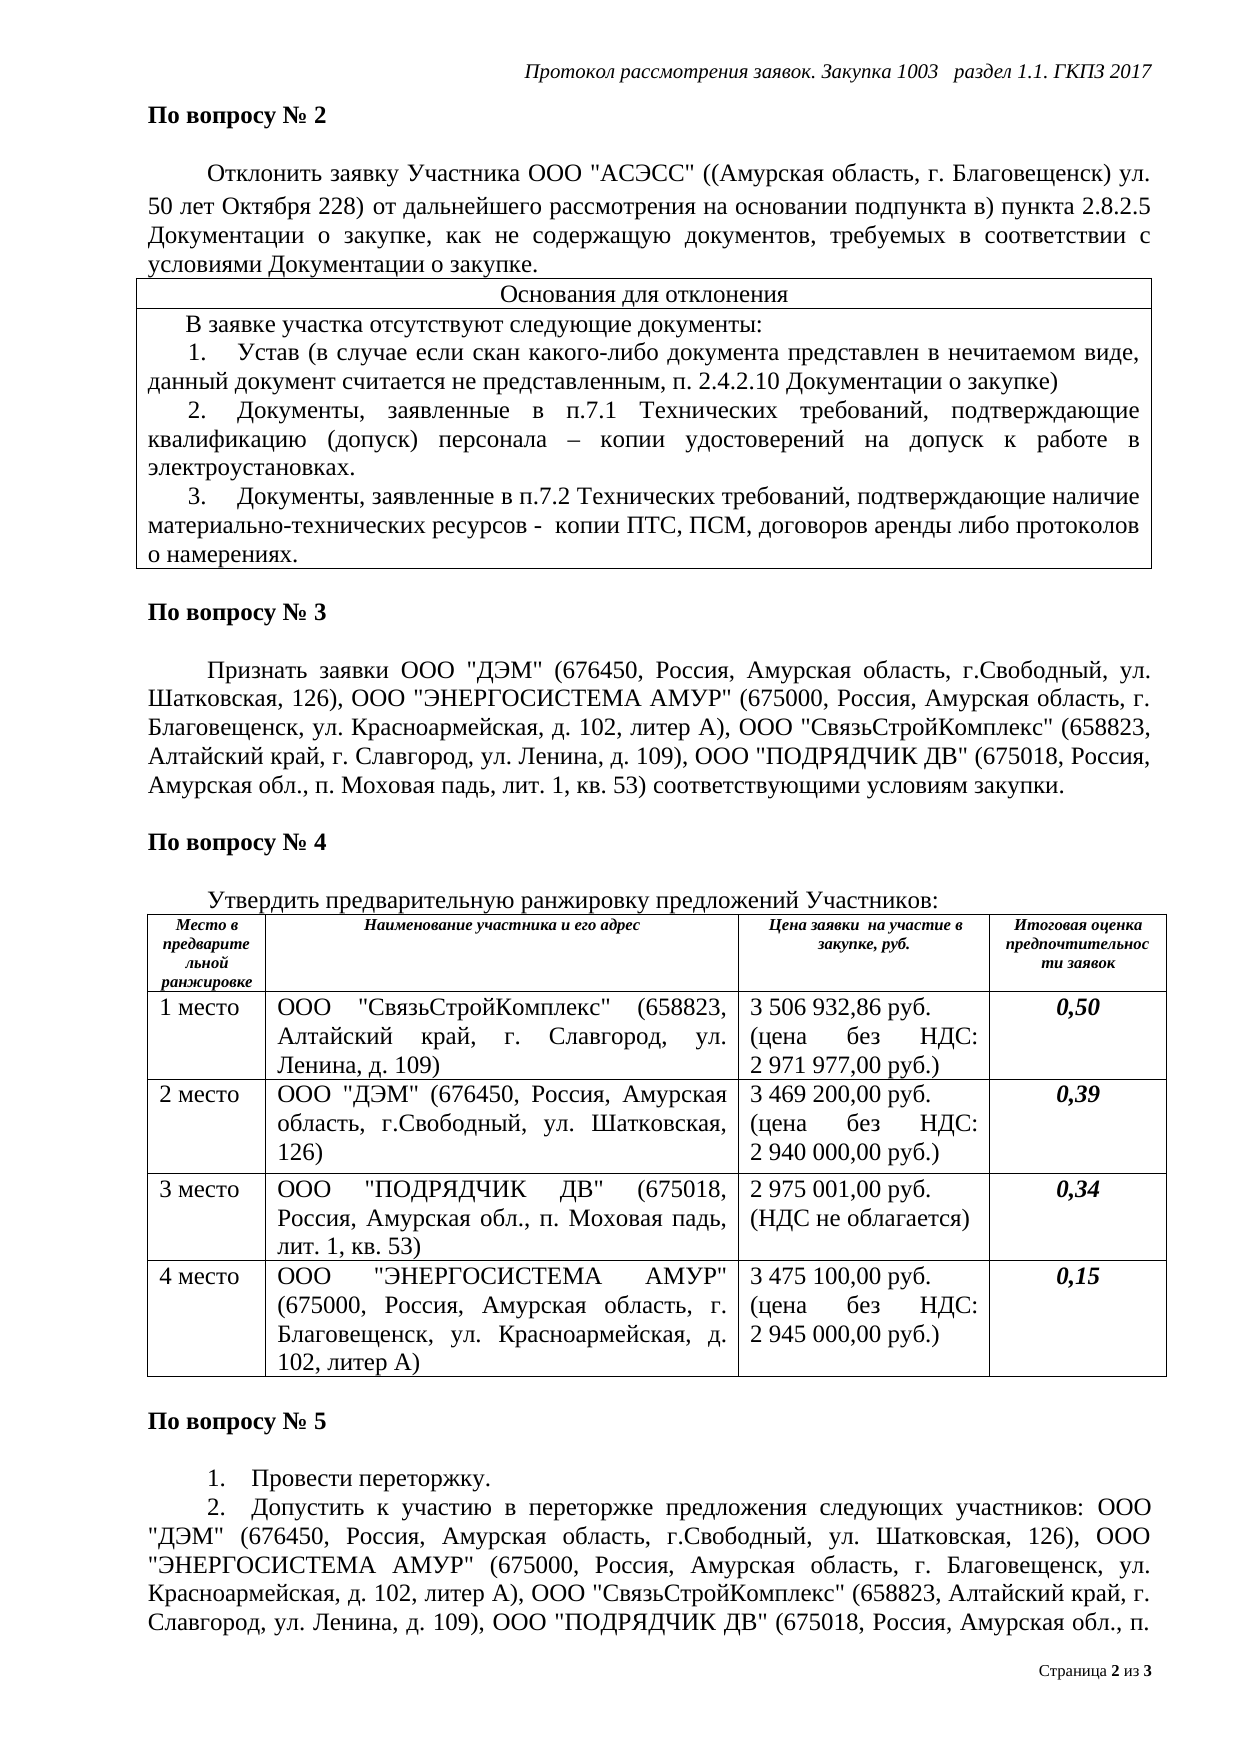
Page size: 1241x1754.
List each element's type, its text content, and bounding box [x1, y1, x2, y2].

table_header Место в предварительной ранжировке [148, 915, 265, 991]
table_cell 3 506 932,86 руб. (цена без НДС: 2 971 977,00 руб.) [739, 992, 989, 1078]
table_cell 3 469 200,00 руб. (цена без НДС: 2 940 000,00 руб.) [739, 1080, 989, 1173]
table_cell 0,34 [990, 1174, 1166, 1260]
text По вопросу № 2 [148, 101, 1152, 129]
table_cell 4 место [148, 1261, 265, 1376]
text Признать заявки ООО "ДЭМ" (676450, Россия, Амурская область, г.Свободный, ул. Шатковская, 126), ООО "ЭНЕРГОСИСТЕМА АМУР" (675000, Россия, Амурская область, г. Благовещенск, ул. Красноармейская, д. 102, литер А), ООО "СвязьСтройКомплекс" (658823, Алтайский край, г. Славгород, ул. Ленина, д. 109), ООО "ПОДРЯДЧИК ДВ" (675018, Россия, Амурская обл., п. Моховая падь, лит. 1, кв. 53) соответствующими условиям закупки. [148, 655, 1152, 798]
text По вопросу № 3 [148, 597, 1152, 626]
table_cell 2 место [148, 1080, 265, 1173]
table_header Цена заявки на участие в закупке, руб. [739, 915, 989, 991]
table_header Итоговая оценка предпочтительности заявок [990, 915, 1166, 991]
table_cell 0,15 [990, 1261, 1166, 1376]
text По вопросу № 5 [148, 1406, 1152, 1435]
table_header Основания для отклонения [137, 279, 1151, 308]
table_cell ООО "ЭНЕРГОСИСТЕМА АМУР" (675000, Россия, Амурская область, г. Благовещенск, ул. Красноармейская, д. 102, литер А) [266, 1261, 738, 1376]
table_cell 3 475 100,00 руб. (цена без НДС: 2 945 000,00 руб.) [739, 1261, 989, 1376]
table_cell 2 975 001,00 руб. (НДС не облагается) [739, 1174, 989, 1260]
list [148, 1492, 1152, 1636]
table_cell В заявке участка отсутствуют следующие документы: Устав (в случае если скан какого-либо документа представлен в нечитаемом виде, данный документ считается не представленным, п. 2.4.2.10 Документации о закупке) Документы, заявленные в п.7.1 Технических требований, подтверждающие квалификацию (допуск) персонала – копии удостоверений на допуск к работе в электроустановках. Документы, заявленные в п.7.2 Технических требований, подтверждающие наличие материально-технических ресурсов - копии ПТС, ПСМ, договоров аренды либо протоколов о намерениях. [137, 309, 1151, 567]
text Утвердить предварительную ранжировку предложений Участников: [148, 885, 1152, 913]
table_cell ООО "ДЭМ" (676450, Россия, Амурская область, г.Свободный, ул. Шатковская, 126) [266, 1080, 738, 1173]
table_header Наименование участника и его адрес [266, 915, 738, 991]
table_cell 0,50 [990, 992, 1166, 1078]
table_cell ООО "СвязьСтройКомплекс" (658823, Алтайский край, г. Славгород, ул. Ленина, д. 109) [266, 992, 738, 1078]
list Провести переторжку. [148, 1463, 1152, 1492]
table_cell ООО "ПОДРЯДЧИК ДВ" (675018, Россия, Амурская обл., п. Моховая падь, лит. 1, кв. 53) [266, 1174, 738, 1260]
text По вопросу № 4 [148, 827, 1152, 856]
table_cell 3 место [148, 1174, 265, 1260]
table_cell 1 место [148, 992, 265, 1078]
table_cell 0,39 [990, 1080, 1166, 1173]
text Отклонить заявку Участника ООО "АСЭСС" ((Амурская область, г. Благовещенск) ул. 50 лет Октября 228) от дальнейшего рассмотрения на основании подпункта в) пункта 2.8.2.5 Документации о закупке, как не содержащую документов, требуемых в соответствии с условиями Документации о закупке. [148, 158, 1152, 278]
